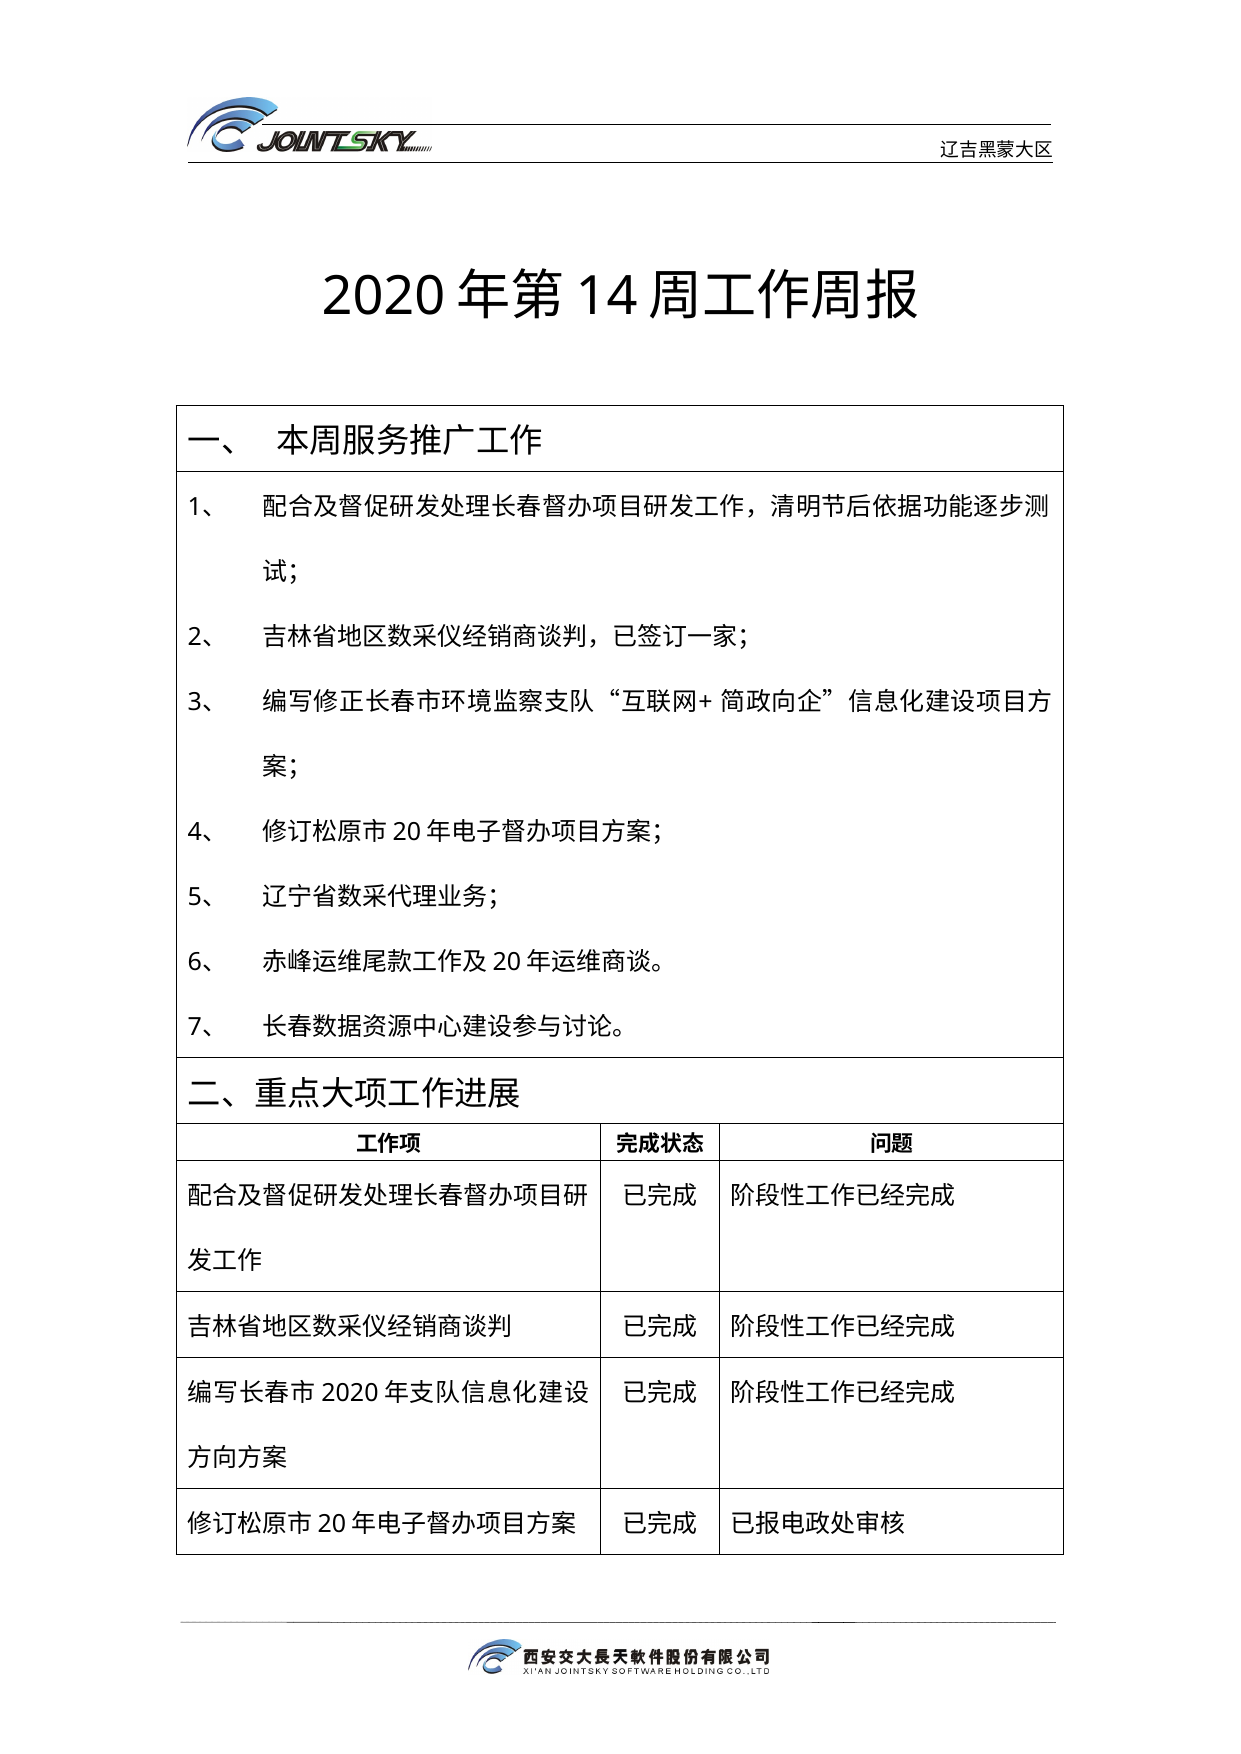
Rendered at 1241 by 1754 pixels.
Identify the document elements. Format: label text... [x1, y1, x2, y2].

table_cell 已完成 [601, 1358, 719, 1488]
table_cell 阶段性工作已经完成 [720, 1161, 1063, 1291]
table_cell 配合及督促研发处理长春督办项目研发工作 [177, 1161, 600, 1291]
table_cell 二、重点大项工作进展 [177, 1058, 1063, 1123]
table_cell 吉林省地区数采仪经销商谈判 [177, 1292, 600, 1357]
table_cell 修订松原市20年电子督办项目方案 [177, 1489, 600, 1554]
text 2020年第14周工作周报 [187, 242, 1053, 340]
picture [468, 1639, 769, 1675]
table_cell 已完成 [601, 1292, 719, 1357]
table_cell 阶段性工作已经完成 [720, 1358, 1063, 1488]
table_cell 问题 [720, 1124, 1063, 1160]
table_cell 已完成 [601, 1161, 719, 1291]
table_cell 编写长春市2020年支队信息化建设方向方案 [177, 1358, 600, 1488]
table_cell 已报电政处审核 [720, 1489, 1063, 1554]
table_cell 完成状态 [601, 1124, 719, 1160]
picture [187, 97, 432, 152]
table_cell 工作项 [177, 1124, 600, 1160]
table_header 本周服务推广工作 [177, 406, 1063, 471]
table_cell 配合及督促研发处理长春督办项目研发工作，清明节后依据功能逐步测试； 吉林省地区数采仪经销商谈判，已签订一家； 编写修正长春市环境监察支队“互联网+ 简政向企”信息化建设项目方案； 修订松原市20年电子督办项目方案； 辽宁省数采代理业务； 赤峰运维尾款工作及20年运维商谈。 长春数据资源中心建设参与讨论。 [177, 472, 1063, 1057]
table_cell 已完成 [601, 1489, 719, 1554]
table_cell 阶段性工作已经完成 [720, 1292, 1063, 1357]
